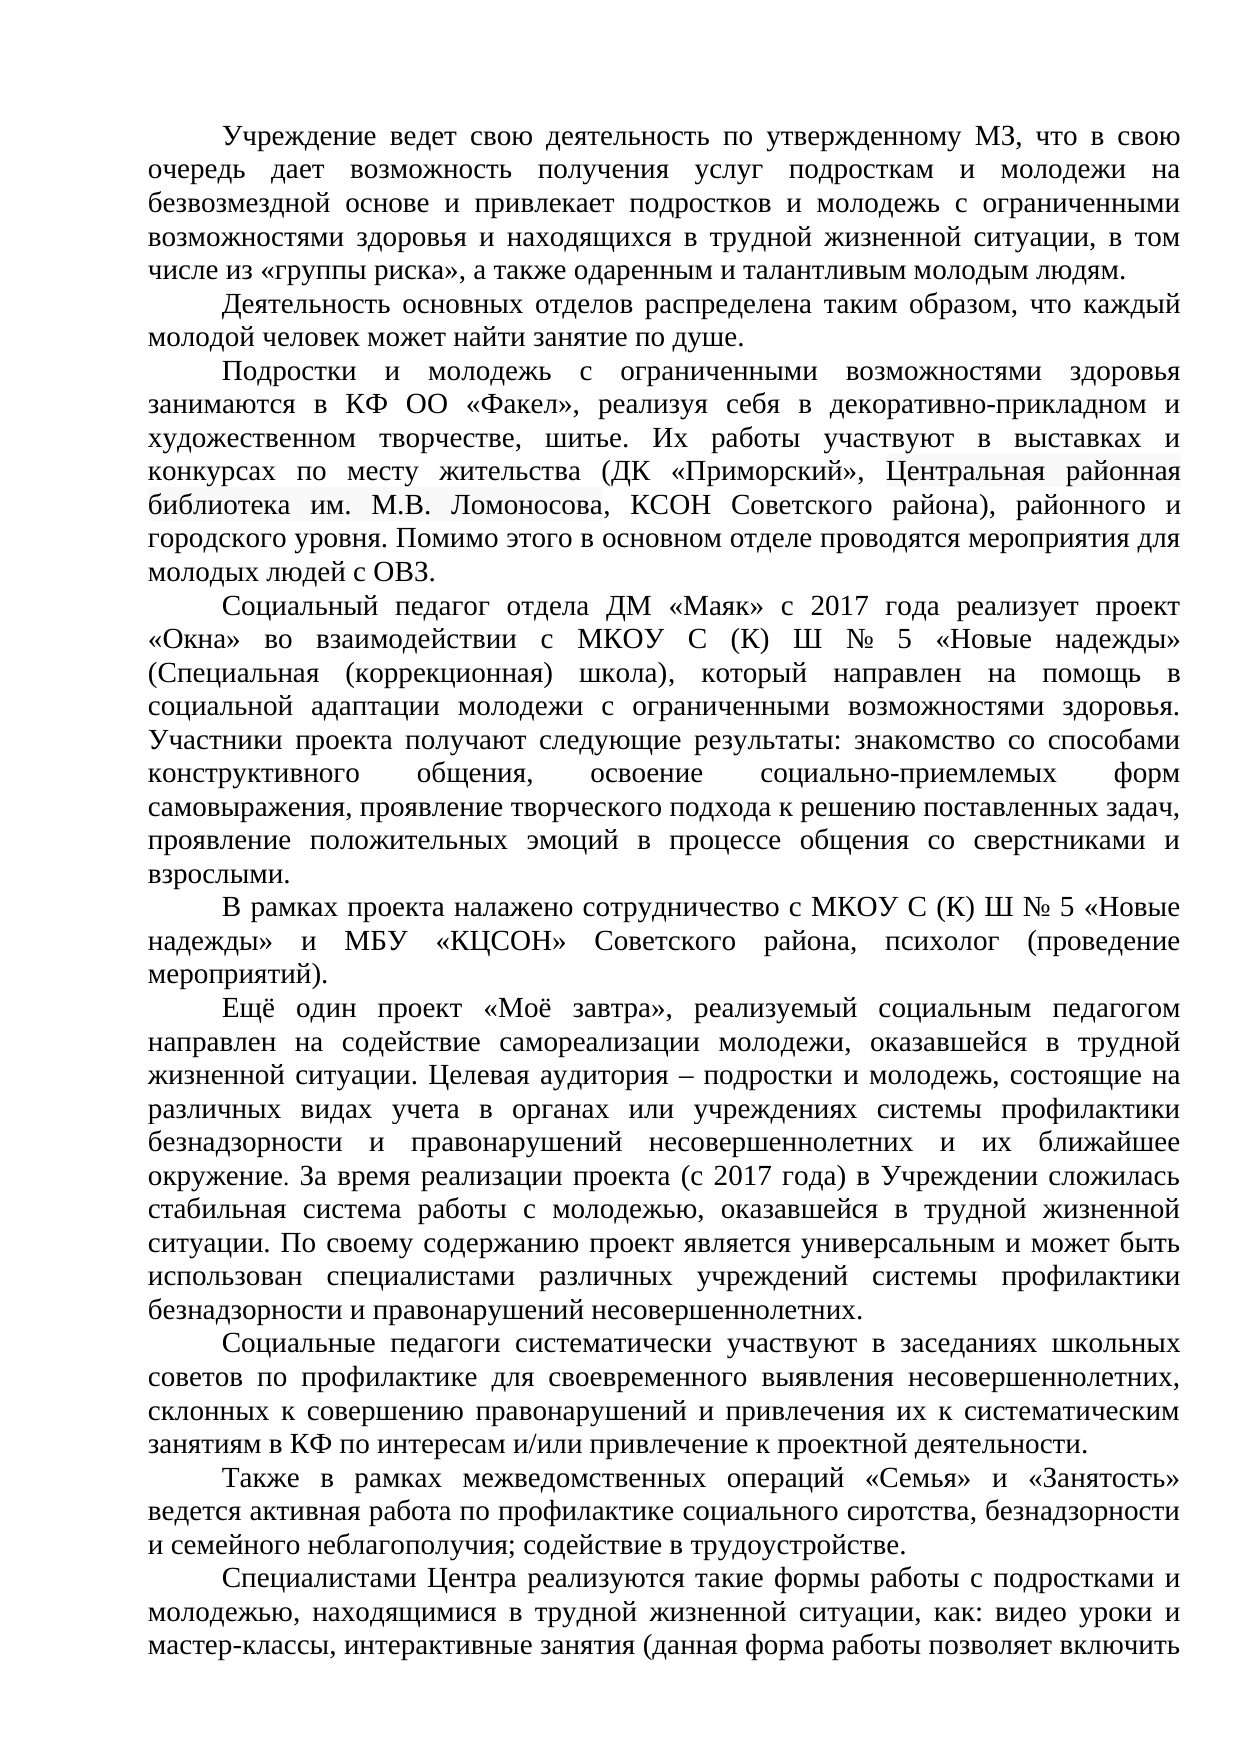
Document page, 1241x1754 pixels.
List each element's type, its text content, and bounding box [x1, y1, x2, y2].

text Социальные педагоги систематически участвуют в заседаниях школьных советов по профилактике для своевременного выявления несовершеннолетних, склонных к совершению правонарушений и привлечения их к систематическим занятиям в КФ по интересам и/или привлечение к проектной деятельности. [148, 1326, 1181, 1460]
text Ещё один проект «Моё завтра», реализуемый социальным педагогом направлен на содействие самореализации молодежи, оказавшейся в трудной жизненной ситуации. Целевая аудитория – подростки и молодежь, состоящие на различных видах учета в органах или учреждениях системы профилактики безнадзорности и правонарушений несовершеннолетних и их ближайшее окружение. За время реализации проекта (с 2017 года) в Учреждении сложилась стабильная система работы с молодежью, оказавшейся в трудной жизненной ситуации. По своему содержанию проект является универсальным и может быть использован специалистами различных учреждений системы профилактики безнадзорности и правонарушений несовершеннолетних. [148, 990, 1181, 1091]
text Ещё один проект «Моё завтра», реализуемый социальным педагогом направлен на содействие самореализации молодежи, оказавшейся в трудной жизненной ситуации. Целевая аудитория – подростки и молодежь, состоящие на различных видах учета в органах или учреждениях системы профилактики безнадзорности и правонарушений несовершеннолетних и их ближайшее окружение. За время реализации проекта (с 2017 года) в Учреждении сложилась стабильная система работы с молодежью, оказавшейся в трудной жизненной ситуации. По своему содержанию проект является универсальным и может быть использован специалистами различных учреждений системы профилактики безнадзорности и правонарушений несовершеннолетних. [148, 1158, 1181, 1326]
text В рамках проекта налажено сотрудничество с МКОУ С (К) Ш № 5 «Новые надежды» и МБУ «КЦСОН» Советского района, психолог (проведение мероприятий). [148, 889, 1181, 990]
text Учреждение ведет свою деятельность по утвержденному МЗ, что в свою очередь дает возможность получения услуг подросткам и молодежи на безвозмездной основе и привлекает подростков и молодежь с ограниченными возможностями здоровья и находящихся в трудной жизненной ситуации, в том числе из «группы риска», а также одаренным и талантливым молодым людям. [148, 118, 1181, 286]
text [148, 1560, 1181, 1661]
text Деятельность основных отделов распределена таким образом, что каждый молодой человек может найти занятие по душе. [148, 286, 1181, 353]
text Подростки и молодежь с ограниченными возможностями здоровья занимаются в КФ ОО «Факел», реализуя себя в декоративно-прикладном и художественном творчестве, шитье. Их работы участвуют в выставках и конкурсах по месту жительства (ДК «Приморский», Центральная районная библиотека им. М.В. Ломоносова, КСОН Советского района), районного и городского уровня. Помимо этого в основном отделе проводятся мероприятия для молодых людей с ОВЗ. [148, 353, 1181, 588]
text Также в рамках межведомственных операций «Семья» и «Занятость» ведется активная работа по профилактике социального сиротства, безнадзорности и семейного неблагополучия; содействие в трудоустройстве. [148, 1460, 1181, 1560]
text Социальный педагог отдела ДМ «Маяк» с 2017 года реализует проект «Окна» во взаимодействии с МКОУ С (К) Ш № 5 «Новые надежды» (Специальная (коррекционная) школа), который направлен на помощь в социальной адаптации молодежи с ограниченными возможностями здоровья. Участники проекта получают следующие результаты: знакомство со способами конструктивного общения, освоение социально-приемлемых форм самовыражения, проявление творческого подхода к решению поставленных задач, проявление положительных эмоций в процессе общения со сверстниками и взрослыми. [148, 588, 1181, 889]
